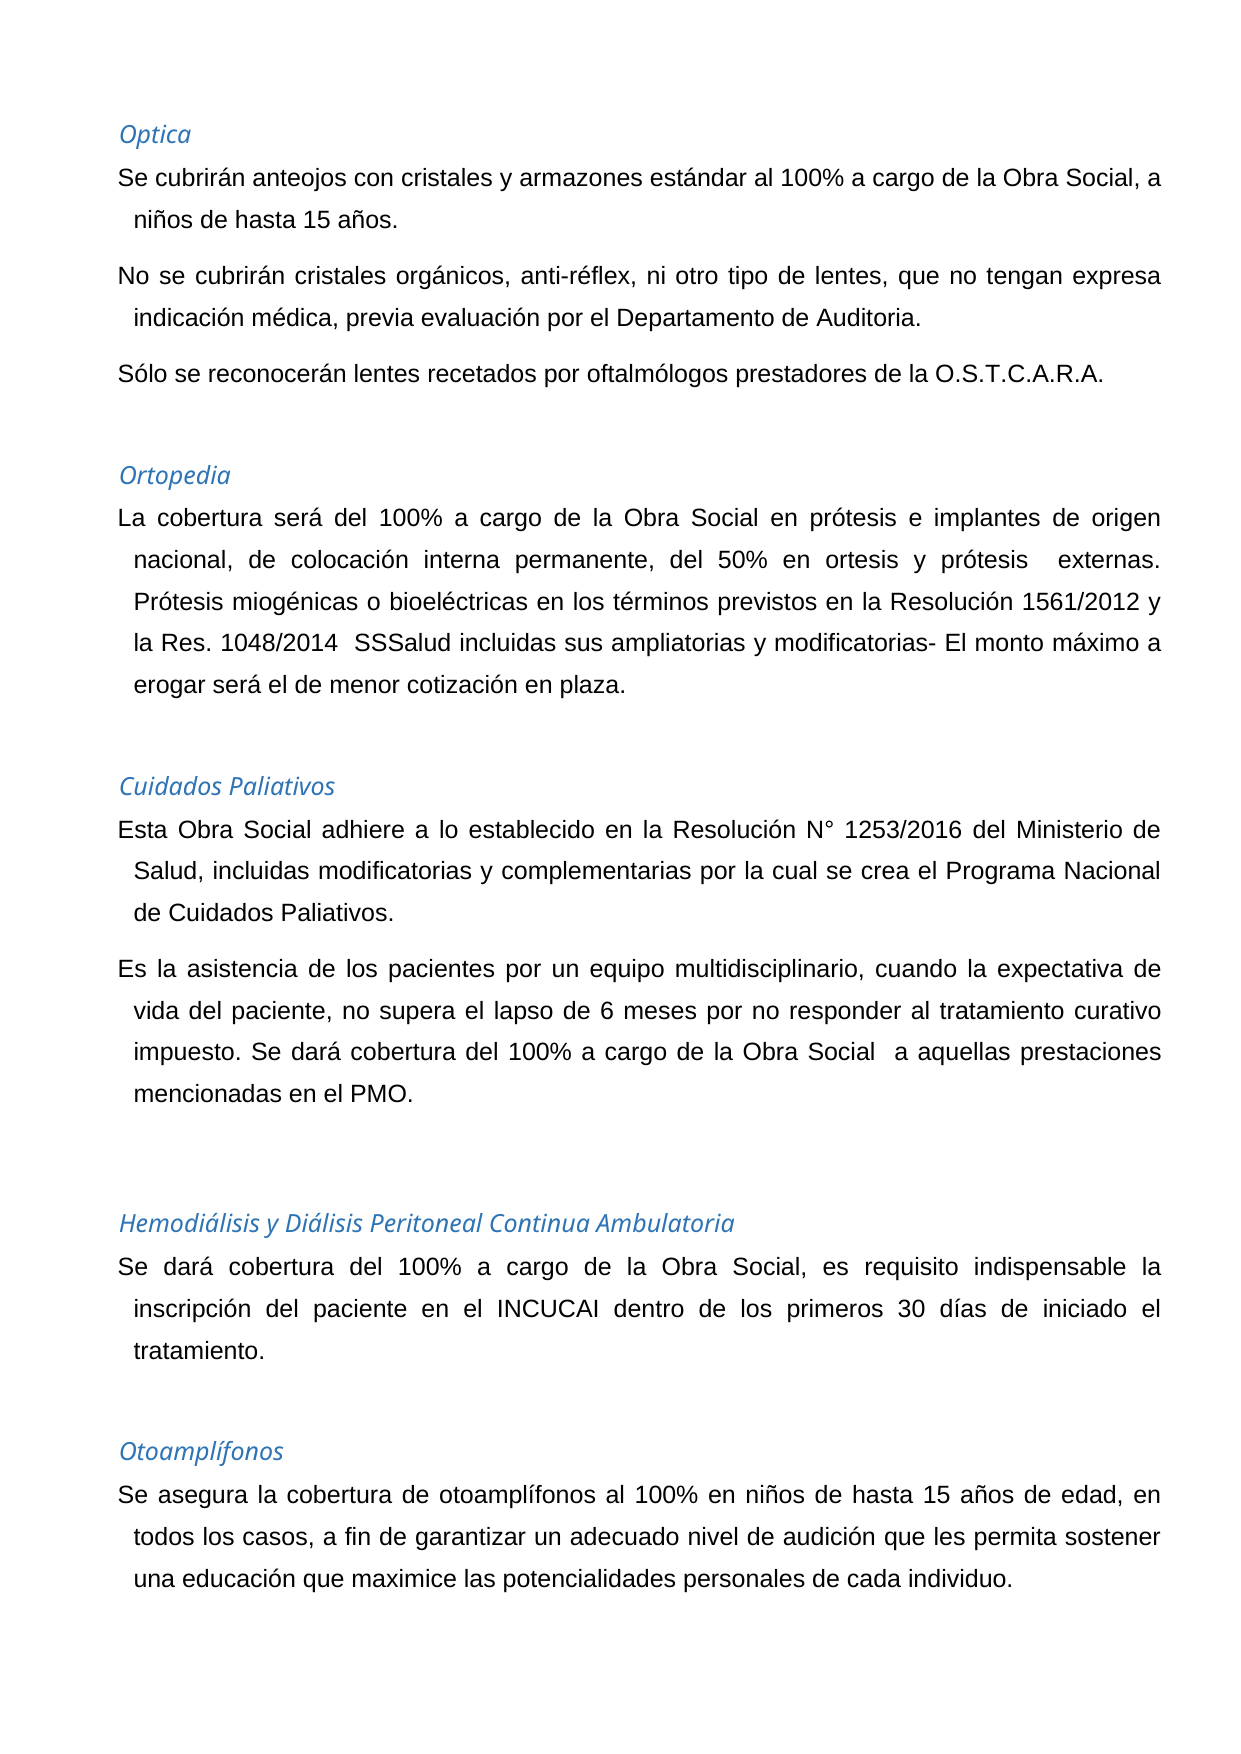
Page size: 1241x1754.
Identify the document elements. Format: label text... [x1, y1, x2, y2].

subtitle Ortopedia [118, 457, 1163, 491]
subtitle Cuidados Paliativos [118, 768, 1163, 802]
text Esta Obra Social adhiere a lo establecido en la Resolución N° 1253/2016 del Ministerio de Salud, incluidas modificatorias y complementarias por la cual se crea el Programa Nacional de Cuidados Paliativos. [117, 814, 1163, 927]
text Es la asistencia de los pacientes por un equipo multidisciplinario, cuando la expectativa de vida del paciente, no supera el lapso de 6 meses por no responder al tratamiento curativo impuesto. Se dará cobertura del 100% a cargo de la Obra Social a aquellas prestaciones mencionadas en el PMO. [117, 954, 1163, 1108]
subtitle Otoamplífonos [118, 1434, 1163, 1468]
text Se asegura la cobertura de otoamplífonos al 100% en niños de hasta 15 años de edad, en todos los casos, a fin de garantizar un adecuado nivel de audición que les permita sostener una educación que maximice las potencialidades personales de cada individuo. [117, 1480, 1163, 1592]
subtitle Optica [118, 117, 1163, 151]
text Se dará cobertura del 100% a cargo de la Obra Social, es requisito indispensable la inscripción del paciente en el INCUCAI dentro de los primeros 30 días de iniciado el tratamiento. [117, 1252, 1163, 1364]
text No se cubrirán cristales orgánicos, anti-réflex, ni otro tipo de lentes, que no tengan expresa indicación médica, previa evaluación por el Departamento de Auditoria. [117, 261, 1163, 331]
text La cobertura será del 100% a cargo de la Obra Social en prótesis e implantes de origen nacional, de colocación interna permanente, del 50% en ortesis y prótesis externas. Prótesis miogénicas o bioeléctricas en los términos previstos en la Resolución 1561/2012 y la Res. 1048/2014 SSSalud incluidas sus ampliatorias y modificatorias- El monto máximo a erogar será el de menor cotización en plaza. [117, 503, 1163, 699]
subtitle Hemodiálisis y Diálisis Peritoneal Continua Ambulatoria [118, 1206, 1163, 1240]
text Sólo se reconocerán lentes recetados por oftalmólogos prestadores de la O.S.T.C.A.R.A. [117, 359, 1163, 388]
text Se cubrirán anteojos con cristales y armazones estándar al 100% a cargo de la Obra Social, a niños de hasta 15 años. [117, 163, 1163, 234]
